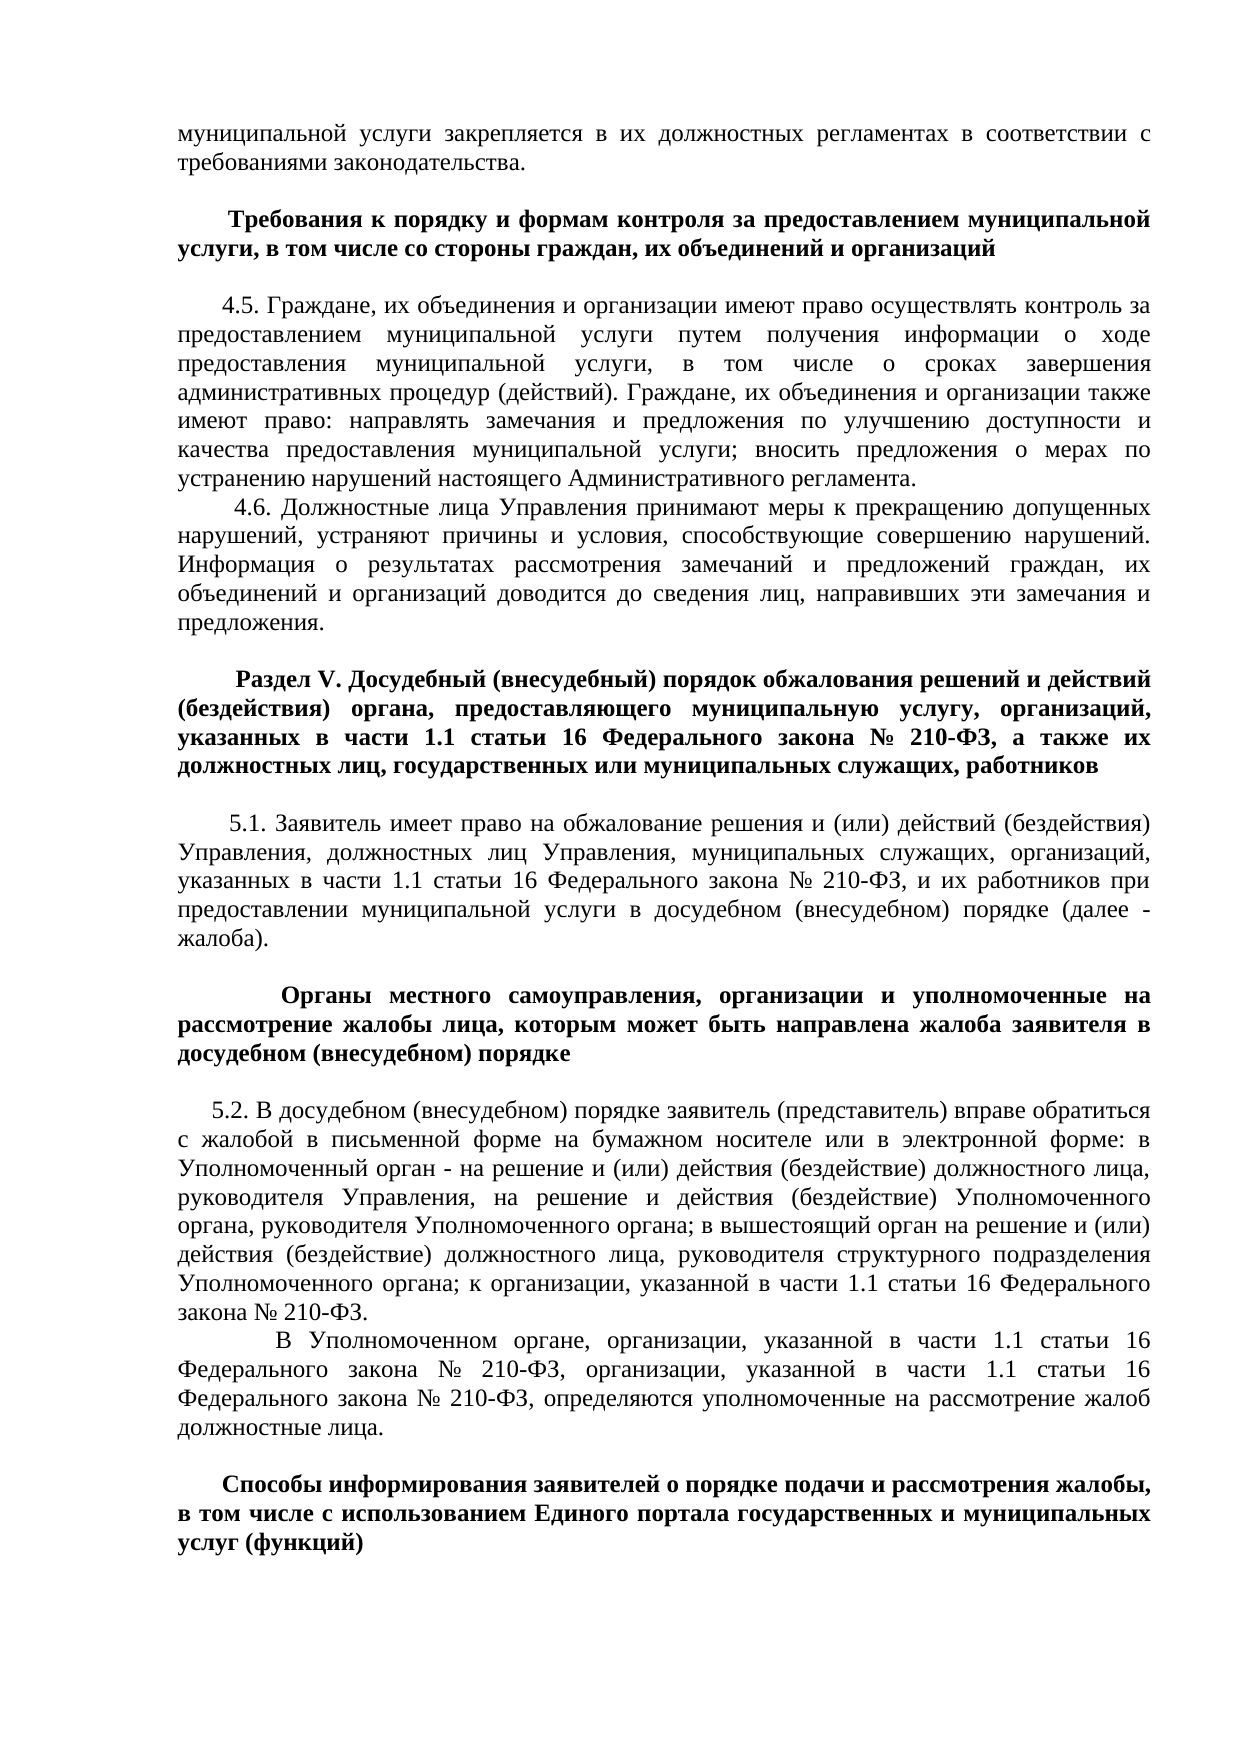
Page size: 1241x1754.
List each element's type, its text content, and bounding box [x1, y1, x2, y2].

text 4.5. Граждане, их объединения и организации имеют право осуществлять контроль за предоставлением муниципальной услуги путем получения информации о ходе предоставления муниципальной услуги, в том числе о сроках завершения административных процедур (действий). Граждане, их объединения и организации также имеют право: направлять замечания и предложения по улучшению доступности и качества предоставления муниципальной услуги; вносить предложения о мерах по устранению нарушений настоящего Административного регламента. [177, 291, 1152, 492]
text 5.1. Заявитель имеет право на обжалование решения и (или) действий (бездействия) Управления, должностных лиц Управления, муниципальных служащих, организаций, указанных в части 1.1 статьи 16 Федерального закона № 210-ФЗ, и их работников при предоставлении муниципальной услуги в досудебном (внесудебном) порядке (далее - жалоба). [177, 808, 1152, 952]
text 5.2. В досудебном (внесудебном) порядке заявитель (представитель) вправе обратиться с жалобой в письменной форме на бумажном носителе или в электронной форме: в Уполномоченный орган - на решение и (или) действия (бездействие) должностного лица, руководителя Управления, на решение и действия (бездействие) Уполномоченного органа, руководителя Уполномоченного органа; в вышестоящий орган на решение и (или) действия (бездействие) должностного лица, руководителя структурного подразделения Уполномоченного органа; к организации, указанной в части 1.1 статьи 16 Федерального закона № 210-ФЗ. [177, 1096, 1152, 1326]
text Органы местного самоуправления, организации и уполномоченные на рассмотрение жалобы лица, которым может быть направлена жалоба заявителя в досудебном (внесудебном) порядке [177, 981, 1152, 1067]
text Требования к порядку и формам контроля за предоставлением муниципальной услуги, в том числе со стороны граждан, их объединений и организаций [177, 204, 1152, 262]
text В Уполномоченном органе, организации, указанной в части 1.1 статьи 16 Федерального закона № 210-ФЗ, организации, указанной в части 1.1 статьи 16 Федерального закона № 210-ФЗ, определяются уполномоченные на рассмотрение жалоб должностные лица. [177, 1326, 1152, 1441]
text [177, 118, 1152, 176]
text Раздел V. Досудебный (внесудебный) порядок обжалования решений и действий (бездействия) органа, предоставляющего муниципальную услугу, организаций, указанных в части 1.1 статьи 16 Федерального закона № 210-ФЗ, а также их должностных лиц, государственных или муниципальных служащих, работников [177, 664, 1152, 779]
text Способы информирования заявителей о порядке подачи и рассмотрения жалобы, в том числе с использованием Единого портала государственных и муниципальных услуг (функций) [177, 1469, 1152, 1556]
text 4.6. Должностные лица Управления принимают меры к прекращению допущенных нарушений, устраняют причины и условия, способствующие совершению нарушений. Информация о результатах рассмотрения замечаний и предложений граждан, их объединений и организаций доводится до сведения лиц, направивших эти замечания и предложения. [177, 492, 1152, 636]
